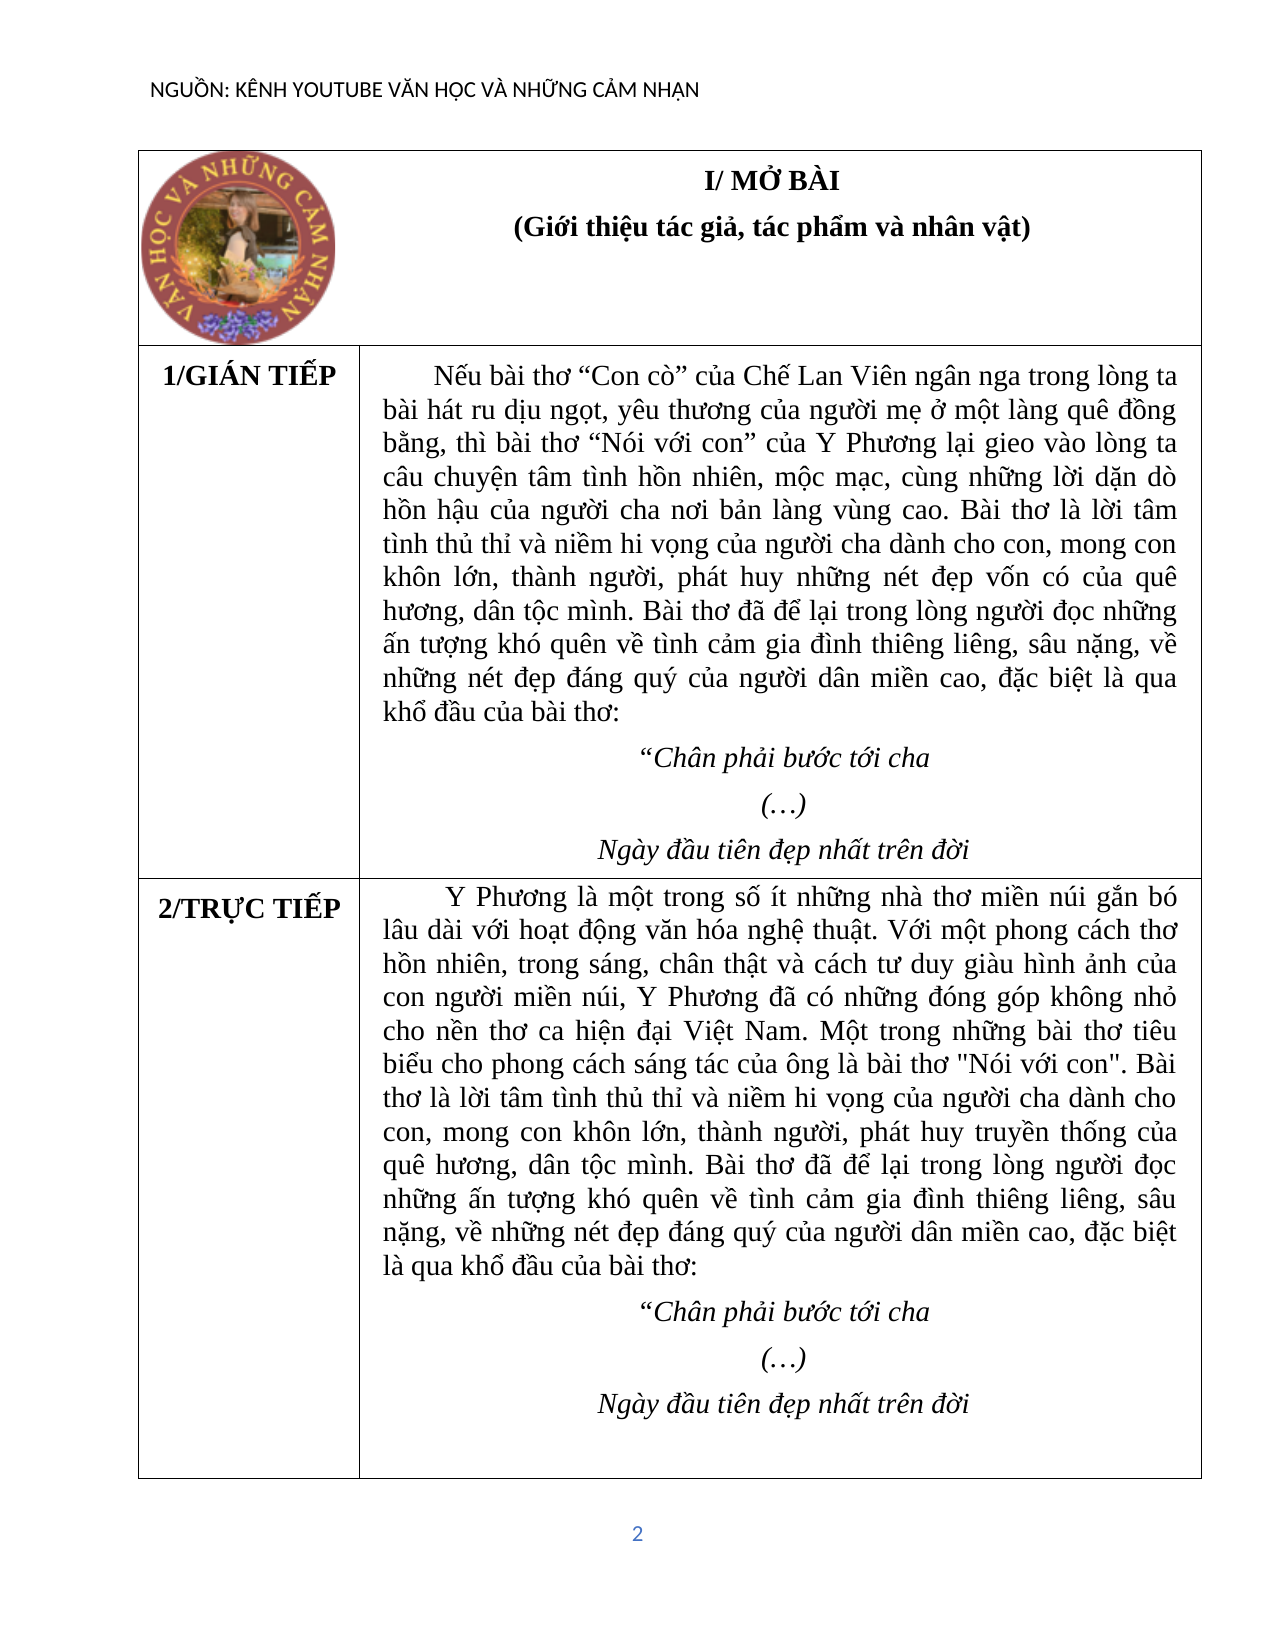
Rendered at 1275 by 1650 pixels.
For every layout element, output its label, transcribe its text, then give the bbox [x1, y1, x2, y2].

table_cell Nếu bài thơ “Con cò” của Chế Lan Viên ngân nga trong lòng ta bài hát ru dịu ngọt, yêu thương của người mẹ ở một làng quê đồng bằng, thì bài thơ “Nói với con” của Y Phương lại gieo vào lòng ta câu chuyện tâm tình hồn nhiên, mộc mạc, cùng những lời dặn dò hồn hậu của người cha nơi bản làng vùng cao. Bài thơ là lời tâm tình thủ thỉ và niềm hi vọng của người cha dành cho con, mong con khôn lớn, thành người, phát huy những nét đẹp vốn có của quê hương, dân tộc mình. Bài thơ đã để lại trong lòng người đọc những ấn tượng khó quên về tình cảm gia đình thiêng liêng, sâu nặng, về những nét đẹp đáng quý của người dân miền cao, đặc biệt là qua khổ đầu của bài thơ: “Chân phải bước tới cha (…) Ngày đầu tiên đẹp nhất trên đời [360, 346, 1201, 878]
picture [141, 151, 336, 345]
table_header I/ MỞ BÀI (Giới thiệu tác giả, tác phẩm và nhân vật) [336, 151, 1201, 345]
table_cell 1/GIÁN TIẾP [139, 346, 359, 878]
table_cell Y Phương là một trong số ít những nhà thơ miền núi gắn bó lâu dài với hoạt động văn hóa nghệ thuật. Với một phong cách thơ hồn nhiên, trong sáng, chân thật và cách tư duy giàu hình ảnh của con người miền núi, Y Phương đã có những đóng góp không nhỏ cho nền thơ ca hiện đại Việt Nam. Một trong những bài thơ tiêu biểu cho phong cách sáng tác của ông là bài thơ "Nói với con". Bài thơ là lời tâm tình thủ thỉ và niềm hi vọng của người cha dành cho con, mong con khôn lớn, thành người, phát huy truyền thống của quê hương, dân tộc mình. Bài thơ đã để lại trong lòng người đọc những ấn tượng khó quên về tình cảm gia đình thiêng liêng, sâu nặng, về những nét đẹp đáng quý của người dân miền cao, đặc biệt là qua khổ đầu của bài thơ: “Chân phải bước tới cha (…) Ngày đầu tiên đẹp nhất trên đời [360, 879, 1201, 1478]
table_cell 2/TRỰC TIẾP [139, 879, 359, 1478]
